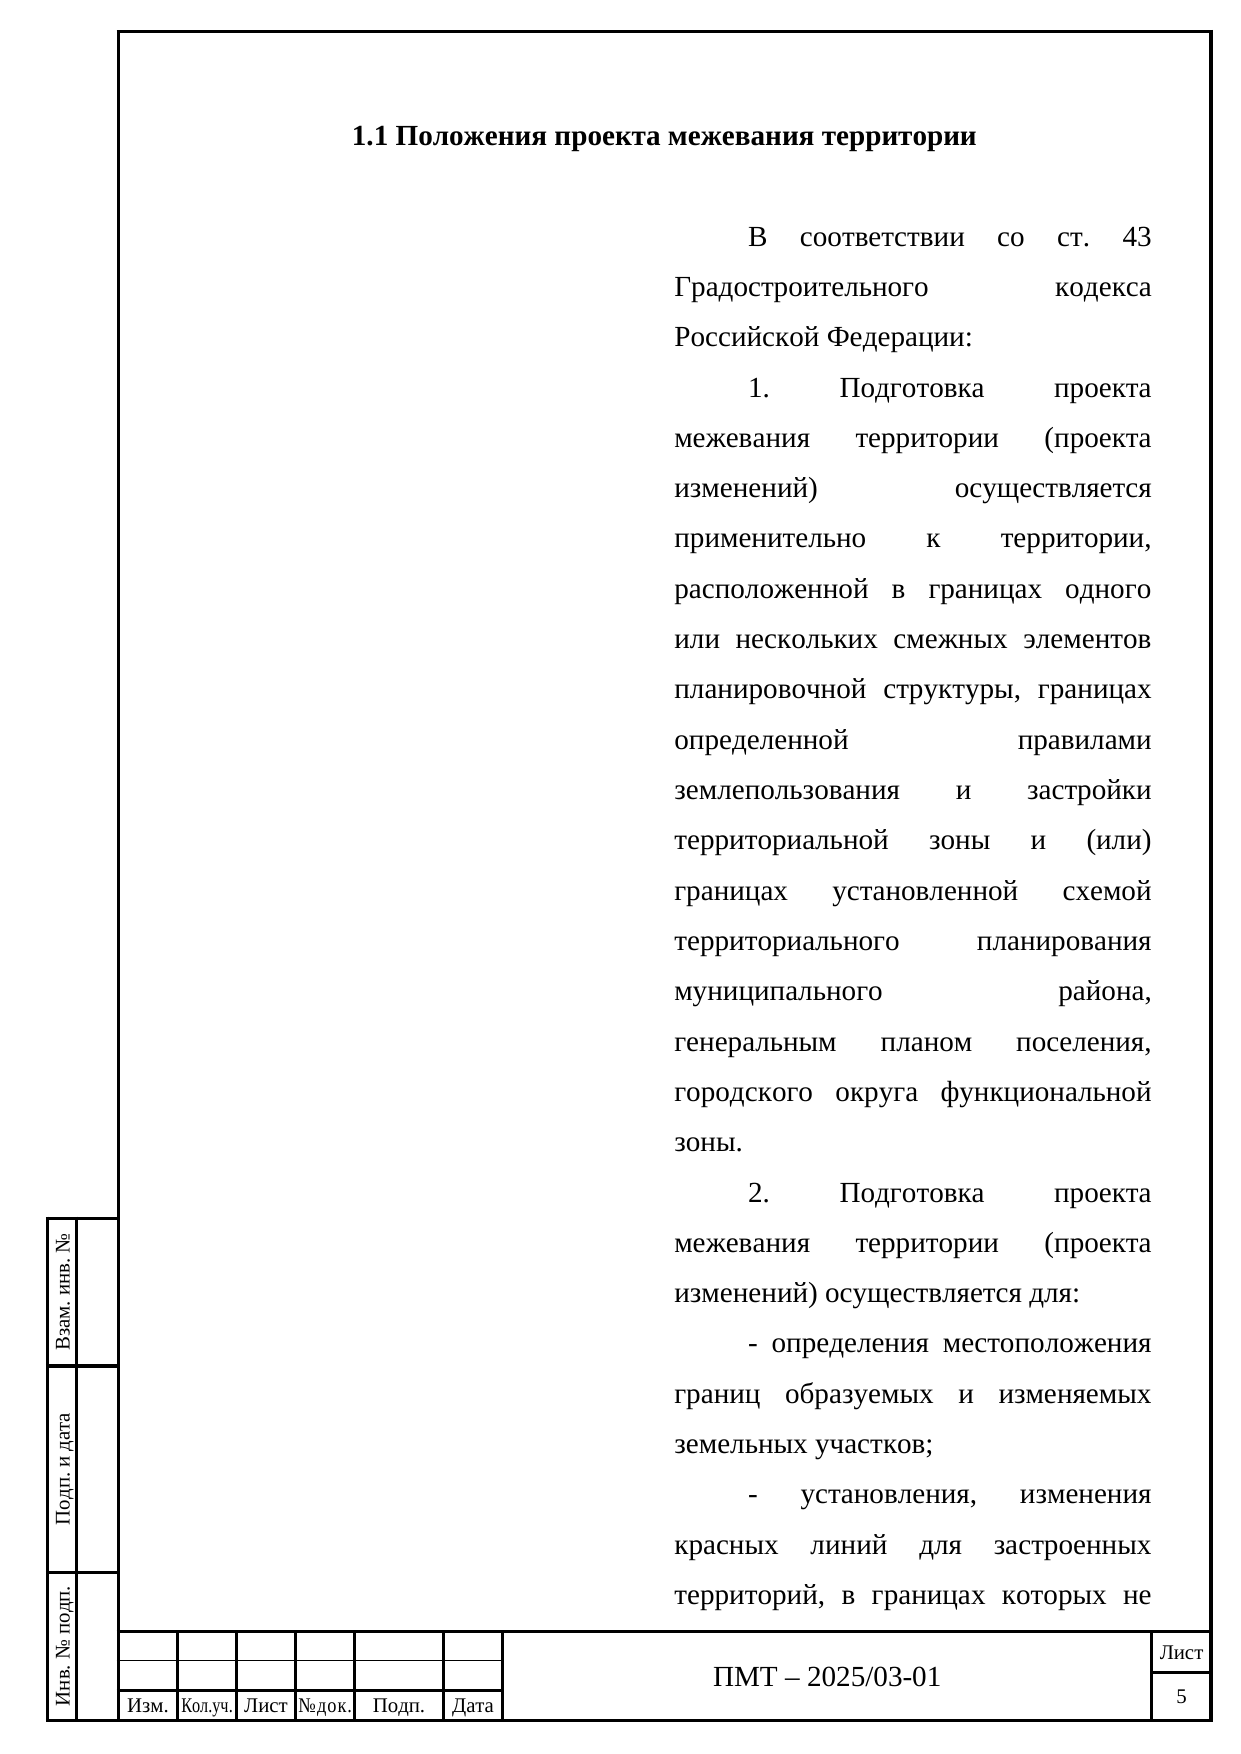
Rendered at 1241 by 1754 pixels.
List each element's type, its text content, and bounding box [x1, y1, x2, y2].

text 1. Подготовка проекта межевания территории (проекта изменений) осуществляется применительно к территории, расположенной в границах одного или нескольких смежных элементов планировочной структуры, границах определенной правилами землепользования и застройки территориальной зоны и (или) границах установленной схемой территориального планирования муниципального района, генеральным планом поселения, городского округа функциональной зоны. [674, 370, 1152, 1158]
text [674, 1477, 1152, 1611]
text 2. Подготовка проекта межевания территории (проекта изменений) осуществляется для: [674, 1175, 1152, 1309]
text - определения местоположения границ образуемых и изменяемых земельных участков; [674, 1326, 1152, 1460]
text 1.1 Положения проекта межевания территории [177, 118, 1152, 152]
text В соответствии со ст. 43 Градостроительного кодекса Российской Федерации: [674, 219, 1152, 353]
